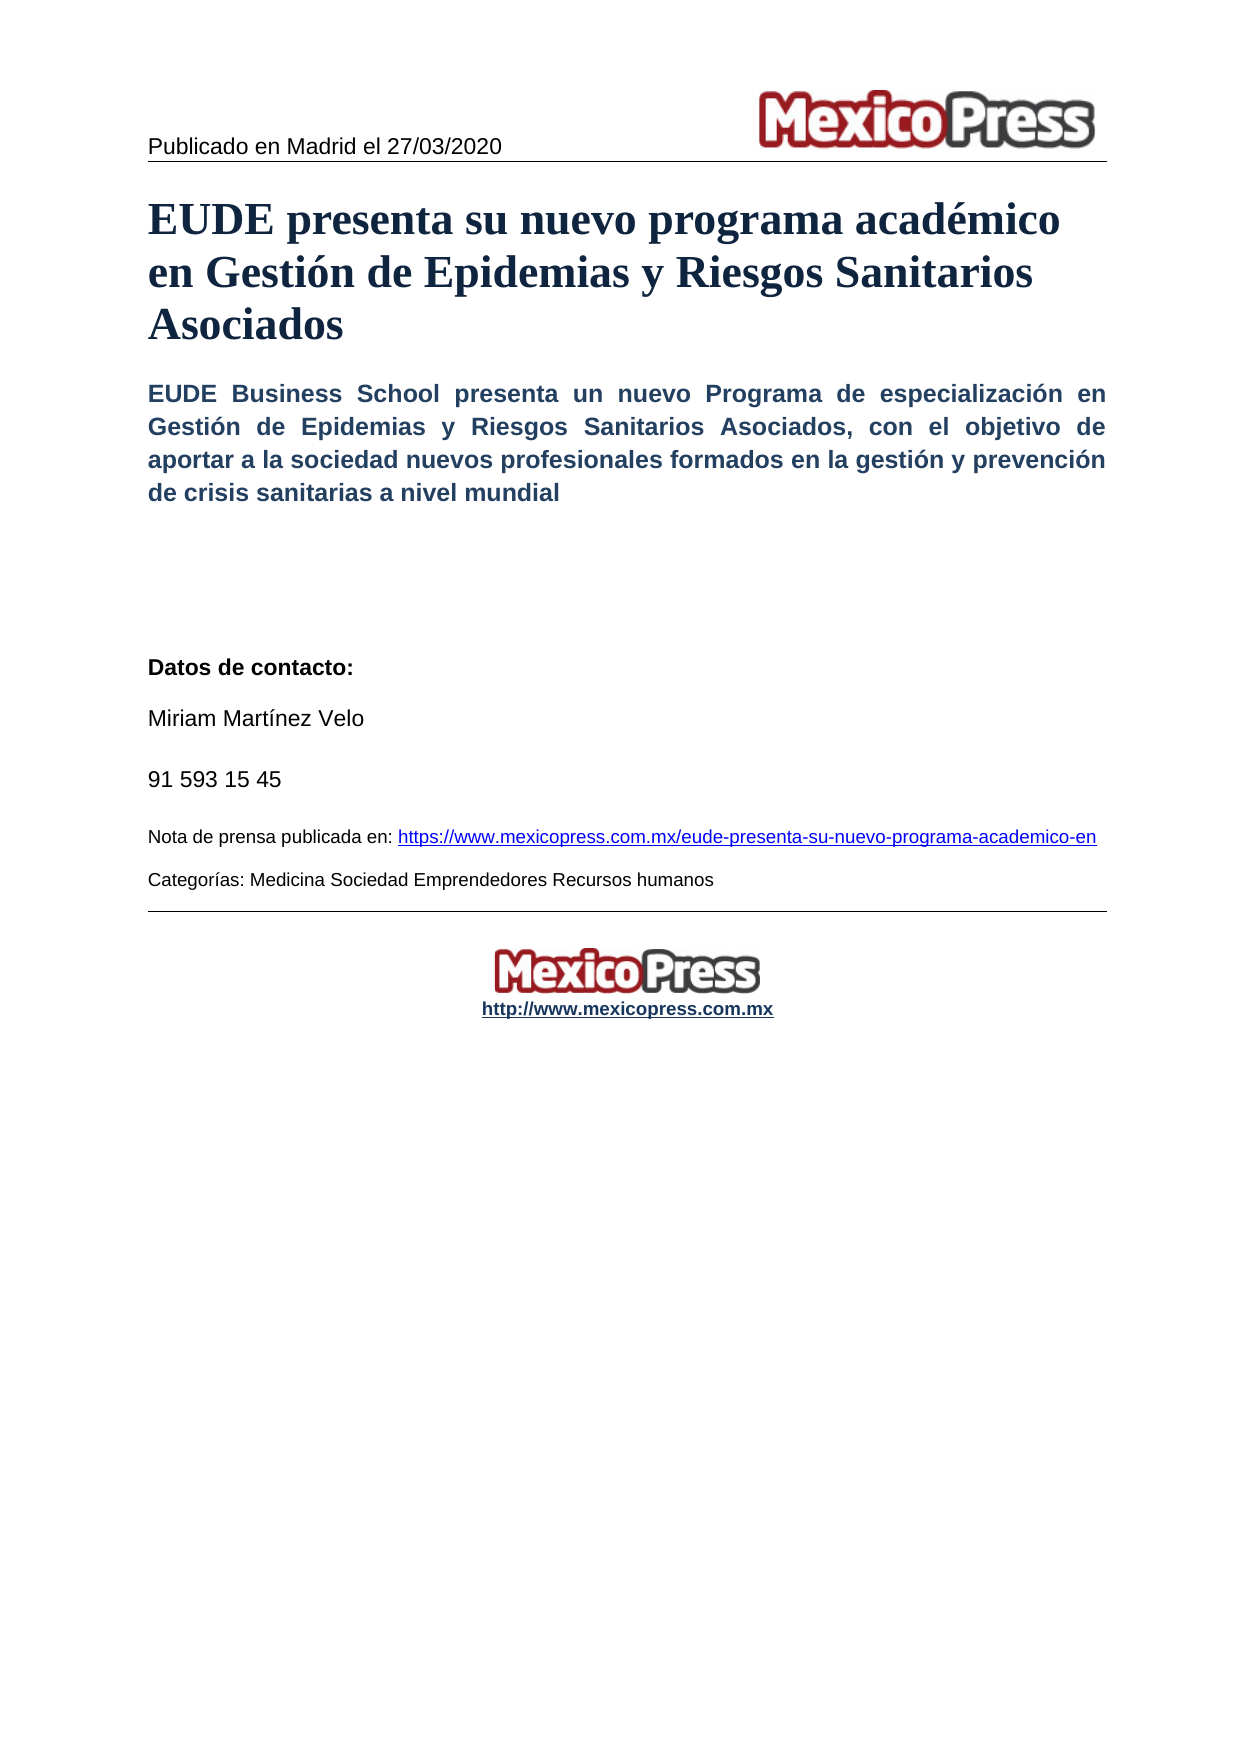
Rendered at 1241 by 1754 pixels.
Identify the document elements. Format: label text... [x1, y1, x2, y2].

text Nota de prensa publicada en: https://www.mexicopress.com.mx/eude-presenta-su-nuevo-programa-academico-en [148, 826, 1107, 848]
picture [759, 90, 1096, 133]
text 91 593 15 45 [148, 766, 1063, 792]
picture [494, 948, 760, 994]
subtitle EUDE Business School presenta un nuevo Programa de especialización en Gestión de Epidemias y Riesgos Sanitarios Asociados, con el objetivo de aportar a la sociedad nuevos profesionales formados en la gestión y prevención de crisis sanitarias a nivel mundial [148, 379, 1107, 507]
text Datos de contacto: [148, 654, 1107, 681]
subtitle EUDE presenta su nuevo programa académico en Gestión de Epidemias y Riesgos Sanitarios Asociados [148, 192, 1107, 350]
text Publicado en Madrid el 27/03/2020 [148, 133, 1107, 161]
text Miriam Martínez Velo [148, 705, 1063, 732]
text Categorías: Medicina Sociedad Emprendedores Recursos humanos [148, 868, 1107, 890]
text http://www.mexicopress.com.mx [148, 998, 1107, 1020]
